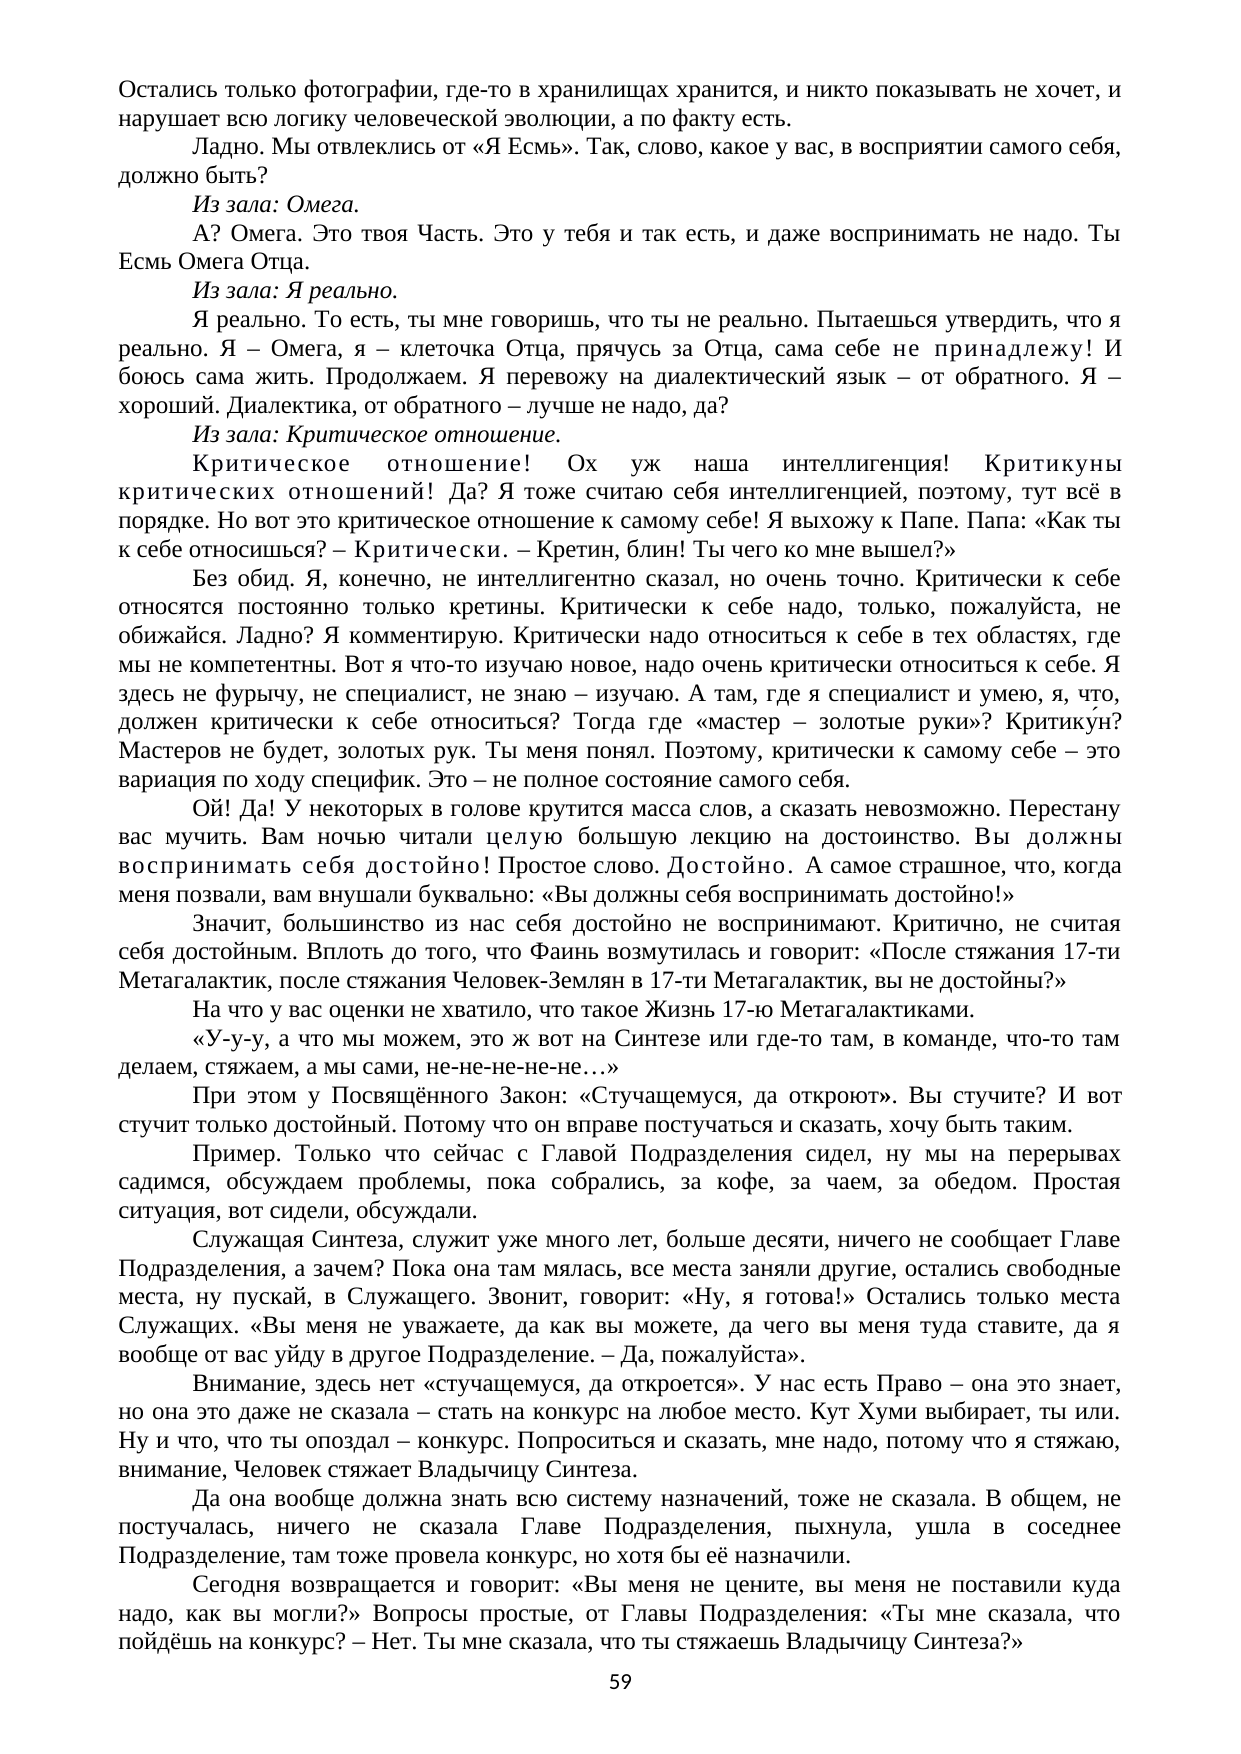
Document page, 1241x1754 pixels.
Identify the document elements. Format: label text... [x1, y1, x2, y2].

text При этом у Посвящённого Закон: «Стучащемуся, да откроют». Вы стучите? И вот стучит только достойный. Потому что он вправе постучаться и сказать, хочу быть таким. [118, 1080, 1122, 1138]
text Я реально. То есть, ты мне говоришь, что ты не реально. Пытаешься утвердить, что я реально. Я – Омега, я – клеточка Отца, прячусь за Отца, сама себе не принадлежу! И боюсь сама жить. Продолжаем. Я перевожу на диалектический язык – от обратного. Я – хороший. Диалектика, от обратного – лучше не надо, да? [118, 304, 1122, 419]
text А? Омега. Это твоя Часть. Это у тебя и так есть, и даже воспринимать не надо. Ты Есмь Омега Отца. [118, 218, 1122, 275]
text Из зала: Критическое отношение. [118, 419, 1122, 448]
text Внимание, здесь нет «стучащемуся, да откроется». У нас есть Право – она это знает, но она это даже не сказала – стать на конкурс на любое место. Кут Хуми выбирает, ты или. Ну и что, что ты опоздал – конкурс. Попроситься и сказать, мне надо, потому что я стяжаю, внимание, Человек стяжает Владычицу Синтеза. [118, 1368, 1122, 1483]
text Пример. Только что сейчас с Главой Подразделения сидел, ну мы на перерывах садимся, обсуждаем проблемы, пока собрались, за кофе, за чаем, за обедом. Простая ситуация, вот сидели, обсуждали. [118, 1138, 1122, 1224]
text Значит, большинство из нас себя достойно не воспринимают. Критично, не считая себя достойным. Вплоть до того, что Фаинь возмутилась и говорит: «После стяжания 17-ти Метагалактик, после стяжания Человек-Землян в 17-ти Метагалактик, вы не достойны?» [118, 908, 1122, 994]
text Да она вообще должна знать всю систему назначений, тоже не сказала. В общем, не постучалась, ничего не сказала Главе Подразделения, пыхнула, ушла в соседнее Подразделение, там тоже провела конкурс, но хотя бы её назначили. [118, 1483, 1122, 1569]
text Без обид. Я, конечно, не интеллигентно сказал, но очень точно. Критически к себе относятся постоянно только кретины. Критически к себе надо, только, пожалуйста, не обижайся. Ладно? Я комментирую. Критически надо относиться к себе в тех областях, где мы не компетентны. Вот я что-то изучаю новое, надо очень критически относиться к себе. Я здесь не фурычу, не специалист, не знаю – изучаю. А там, где я специалист и умею, я, что, должен критически к себе относиться? Тогда где «мастер – золотые руки»? Критику́н? Мастеров не будет, золотых рук. Ты меня понял. Поэтому, критически к самому себе – это вариация по ходу специфик. Это – не полное состояние самого себя. [118, 563, 1122, 793]
text Из зала: Я реально. [118, 275, 1122, 304]
text Служащая Синтеза, служит уже много лет, больше десяти, ничего не сообщает Главе Подразделения, а зачем? Пока она там мялась, все места заняли другие, остались свободные места, ну пускай, в Служащего. Звонит, говорит: «Ну, я готова!» Остались только места Служащих. «Вы меня не уважаете, да как вы можете, да чего вы меня туда ставите, да я вообще от вас уйду в другое Подразделение. – Да, пожалуйста». [118, 1224, 1122, 1368]
text Критическое отношение! Ох уж наша интеллигенция! Критикуны критических отношений! Да? Я тоже считаю себя интеллигенцией, поэтому, тут всё в порядке. Но вот это критическое отношение к самому себе! Я выхожу к Папе. Папа: «Как ты к себе относишься? – Критически. – Кретин, блин! Ты чего ко мне вышел?» [118, 448, 1122, 563]
text Сегодня возвращается и говорит: «Вы меня не цените, вы меня не поставили куда надо, как вы могли?» Вопросы простые, от Главы Подразделения: «Ты мне сказала, что пойдёшь на конкурс? – Нет. Ты мне сказала, что ты стяжаешь Владычицу Синтеза?» [118, 1569, 1122, 1655]
text «У-у-у, а что мы можем, это ж вот на Синтезе или где-то там, в команде, что-то там делаем, стяжаем, а мы сами, не-не-не-не-не…» [118, 1023, 1122, 1080]
text Ладно. Мы отвлеклись от «Я Есмь». Так, слово, какое у вас, в восприятии самого себя, должно быть? [118, 131, 1122, 189]
text На что у вас оценки не хватило, что такое Жизнь 17-ю Метагалактиками. [118, 994, 1122, 1023]
text Ой! Да! У некоторых в голове крутится масса слов, а сказать невозможно. Перестану вас мучить. Вам ночью читали целую большую лекцию на достоинство. Вы должны воспринимать себя достойно! Простое слово. Достойно. А самое страшное, что, когда меня позвали, вам внушали буквально: «Вы должны себя воспринимать достойно!» [118, 793, 1122, 908]
text Из зала: Омега. [118, 189, 1122, 218]
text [118, 74, 1122, 131]
